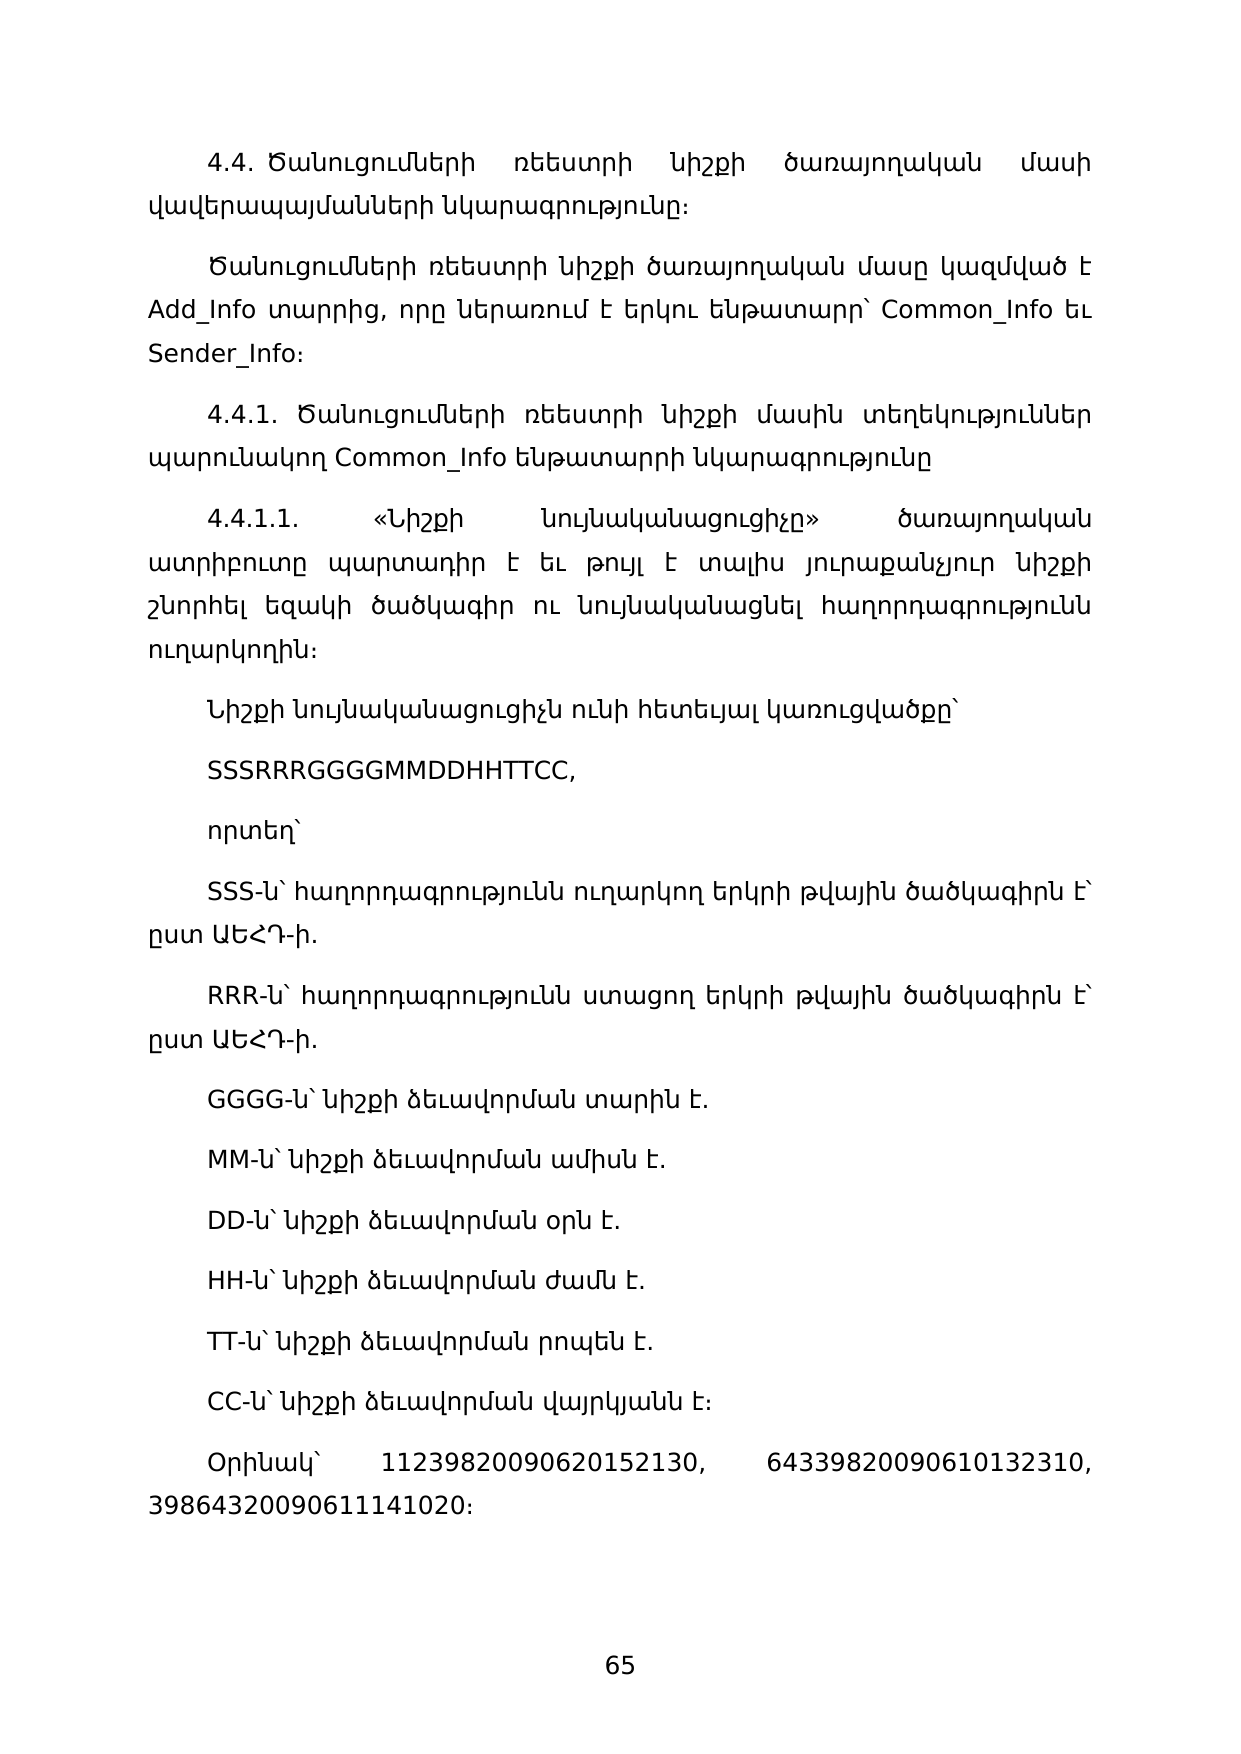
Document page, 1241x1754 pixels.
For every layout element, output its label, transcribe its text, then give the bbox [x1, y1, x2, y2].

text Օրինակ՝ 11239820090620152130, 64339820090610132310, 39864320090611141020։ [148, 1448, 1092, 1521]
text НН-ն՝ նիշքի ձեւավորման ժամն է. [148, 1266, 1092, 1296]
text -ն՝ հաղորդագրությունն ուղարկող երկրի թվային ծածկագիրն է՝ ըստ ԱԵՀԴ-ի. [148, 877, 1092, 950]
text որտեղ՝ [148, 816, 1092, 846]
text Նիշքի նույնականացուցիչն ունի հետեւյալ կառուցվածքը՝ [148, 696, 1092, 725]
text 4.4. Ծանուցումների ռեեստրի նիշքի ծառայողական մասի վավերապայմանների նկարագրությունը։ [148, 148, 1092, 221]
text 4.4.1.1. «Նիշքի նույնականացուցիչը» ծառայողական ատրիբուտը պարտադիր է եւ թույլ է տալիս յուրաքանչյուր նիշքի շնորհել եզակի ծածկագիր ու նույնականացնել հաղորդագրությունն ուղարկողին։ [148, 504, 1092, 664]
text Ծանուցումների ռեեստրի նիշքի ծառայողական մասը կազմված է Add_Info տարրից, որը ներառում է երկու ենթատարր՝ Common_Info եւ Sender_Info։ [148, 252, 1092, 368]
text DD-ն՝ նիշքի ձեւավորման օրն է. [148, 1206, 1092, 1235]
text СС-ն՝ նիշքի ձեւավորման վայրկյանն է։ [148, 1387, 1092, 1416]
text 4.4.1. Ծանուցումների ռեեստրի նիշքի մասին տեղեկություններ պարունակող Common_Info ենթատարրի նկարագրությունը [148, 400, 1092, 473]
text ТТ-ն՝ նիշքի ձեւավորման րոպեն է. [148, 1327, 1092, 1356]
text ММ-ն՝ նիշքի ձեւավորման ամիսն է. [148, 1146, 1092, 1175]
text -ն՝ հաղորդագրությունն ստացող երկրի թվային ծածկագիրն է՝ ըստ ԱԵՀԴ-ի. [148, 981, 1092, 1054]
text GGGG-ն՝ նիշքի ձեւավորման տարին է. [148, 1085, 1092, 1114]
text SSSRRRGGGGMMDDHHTTCC, [148, 756, 1092, 785]
